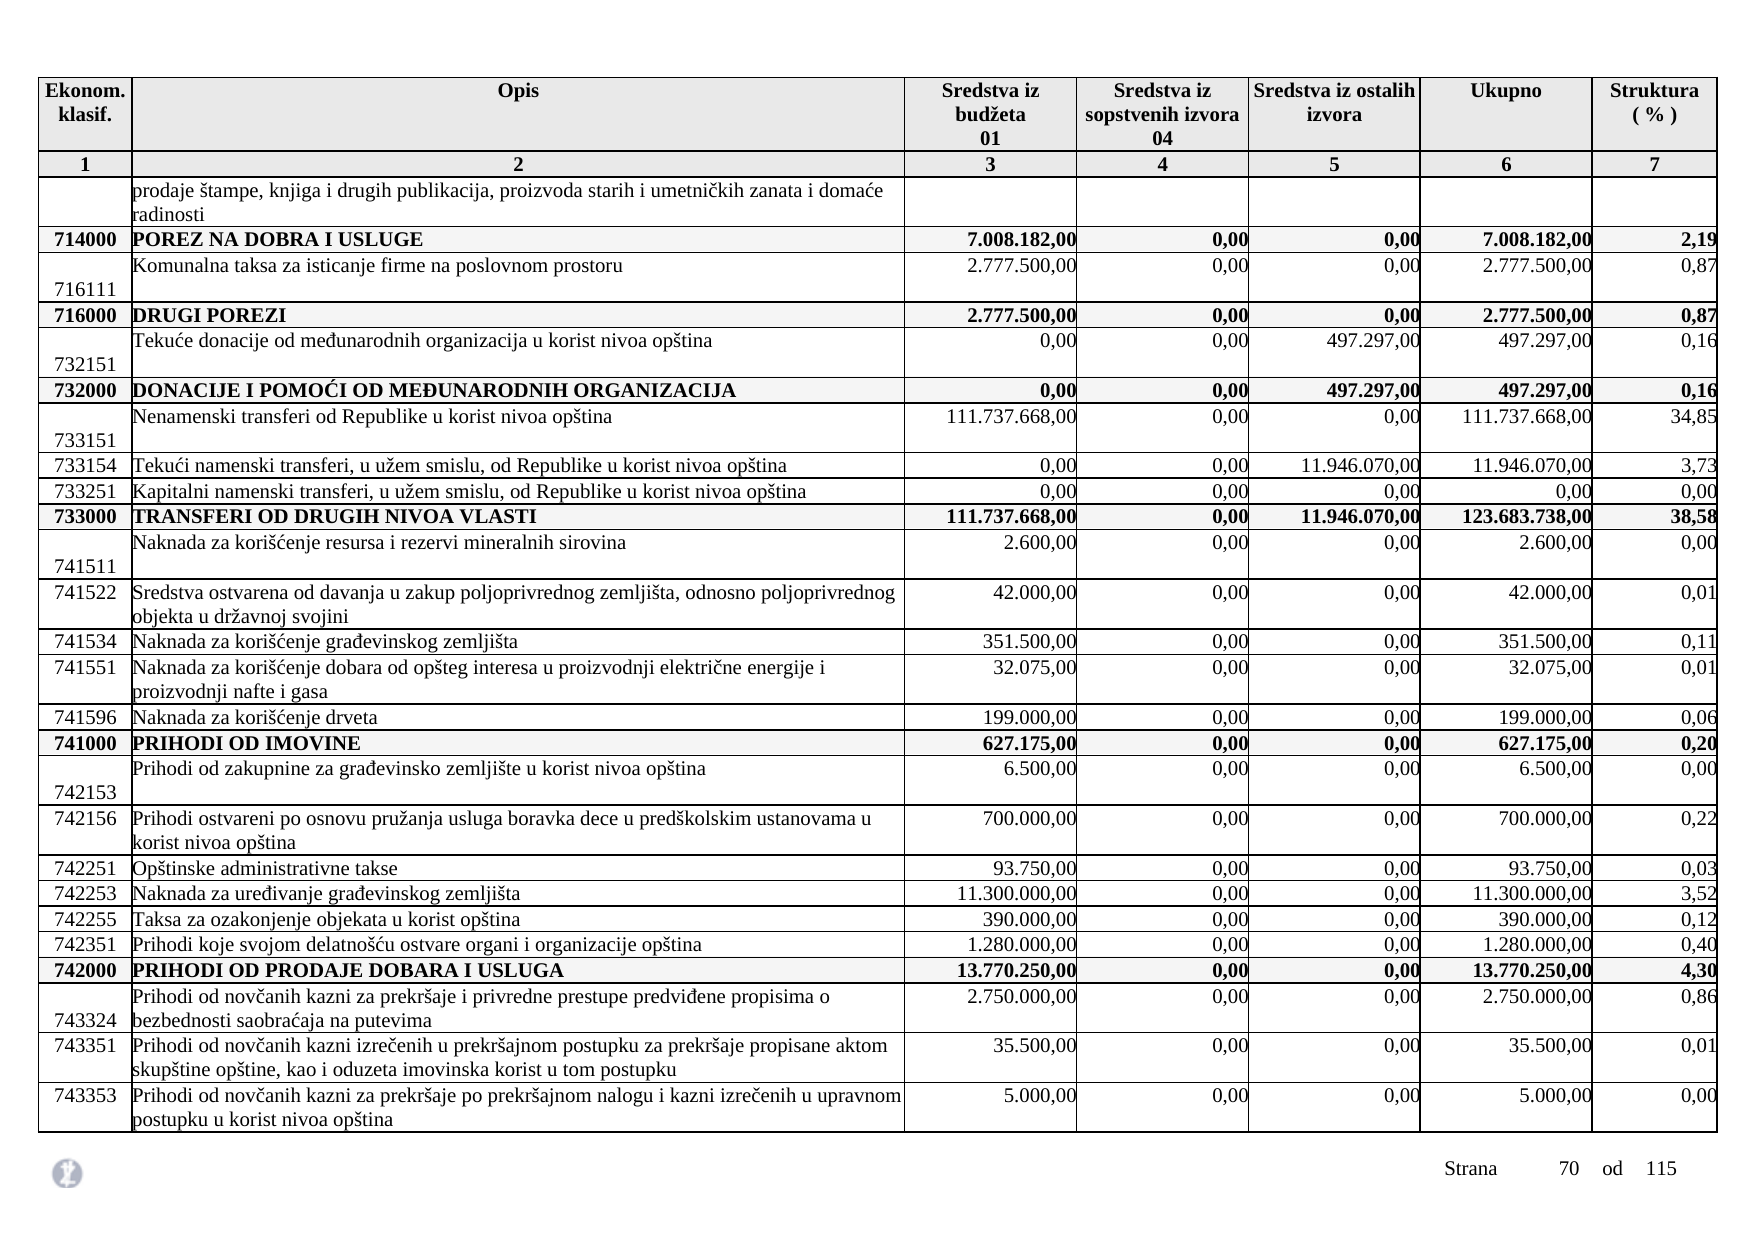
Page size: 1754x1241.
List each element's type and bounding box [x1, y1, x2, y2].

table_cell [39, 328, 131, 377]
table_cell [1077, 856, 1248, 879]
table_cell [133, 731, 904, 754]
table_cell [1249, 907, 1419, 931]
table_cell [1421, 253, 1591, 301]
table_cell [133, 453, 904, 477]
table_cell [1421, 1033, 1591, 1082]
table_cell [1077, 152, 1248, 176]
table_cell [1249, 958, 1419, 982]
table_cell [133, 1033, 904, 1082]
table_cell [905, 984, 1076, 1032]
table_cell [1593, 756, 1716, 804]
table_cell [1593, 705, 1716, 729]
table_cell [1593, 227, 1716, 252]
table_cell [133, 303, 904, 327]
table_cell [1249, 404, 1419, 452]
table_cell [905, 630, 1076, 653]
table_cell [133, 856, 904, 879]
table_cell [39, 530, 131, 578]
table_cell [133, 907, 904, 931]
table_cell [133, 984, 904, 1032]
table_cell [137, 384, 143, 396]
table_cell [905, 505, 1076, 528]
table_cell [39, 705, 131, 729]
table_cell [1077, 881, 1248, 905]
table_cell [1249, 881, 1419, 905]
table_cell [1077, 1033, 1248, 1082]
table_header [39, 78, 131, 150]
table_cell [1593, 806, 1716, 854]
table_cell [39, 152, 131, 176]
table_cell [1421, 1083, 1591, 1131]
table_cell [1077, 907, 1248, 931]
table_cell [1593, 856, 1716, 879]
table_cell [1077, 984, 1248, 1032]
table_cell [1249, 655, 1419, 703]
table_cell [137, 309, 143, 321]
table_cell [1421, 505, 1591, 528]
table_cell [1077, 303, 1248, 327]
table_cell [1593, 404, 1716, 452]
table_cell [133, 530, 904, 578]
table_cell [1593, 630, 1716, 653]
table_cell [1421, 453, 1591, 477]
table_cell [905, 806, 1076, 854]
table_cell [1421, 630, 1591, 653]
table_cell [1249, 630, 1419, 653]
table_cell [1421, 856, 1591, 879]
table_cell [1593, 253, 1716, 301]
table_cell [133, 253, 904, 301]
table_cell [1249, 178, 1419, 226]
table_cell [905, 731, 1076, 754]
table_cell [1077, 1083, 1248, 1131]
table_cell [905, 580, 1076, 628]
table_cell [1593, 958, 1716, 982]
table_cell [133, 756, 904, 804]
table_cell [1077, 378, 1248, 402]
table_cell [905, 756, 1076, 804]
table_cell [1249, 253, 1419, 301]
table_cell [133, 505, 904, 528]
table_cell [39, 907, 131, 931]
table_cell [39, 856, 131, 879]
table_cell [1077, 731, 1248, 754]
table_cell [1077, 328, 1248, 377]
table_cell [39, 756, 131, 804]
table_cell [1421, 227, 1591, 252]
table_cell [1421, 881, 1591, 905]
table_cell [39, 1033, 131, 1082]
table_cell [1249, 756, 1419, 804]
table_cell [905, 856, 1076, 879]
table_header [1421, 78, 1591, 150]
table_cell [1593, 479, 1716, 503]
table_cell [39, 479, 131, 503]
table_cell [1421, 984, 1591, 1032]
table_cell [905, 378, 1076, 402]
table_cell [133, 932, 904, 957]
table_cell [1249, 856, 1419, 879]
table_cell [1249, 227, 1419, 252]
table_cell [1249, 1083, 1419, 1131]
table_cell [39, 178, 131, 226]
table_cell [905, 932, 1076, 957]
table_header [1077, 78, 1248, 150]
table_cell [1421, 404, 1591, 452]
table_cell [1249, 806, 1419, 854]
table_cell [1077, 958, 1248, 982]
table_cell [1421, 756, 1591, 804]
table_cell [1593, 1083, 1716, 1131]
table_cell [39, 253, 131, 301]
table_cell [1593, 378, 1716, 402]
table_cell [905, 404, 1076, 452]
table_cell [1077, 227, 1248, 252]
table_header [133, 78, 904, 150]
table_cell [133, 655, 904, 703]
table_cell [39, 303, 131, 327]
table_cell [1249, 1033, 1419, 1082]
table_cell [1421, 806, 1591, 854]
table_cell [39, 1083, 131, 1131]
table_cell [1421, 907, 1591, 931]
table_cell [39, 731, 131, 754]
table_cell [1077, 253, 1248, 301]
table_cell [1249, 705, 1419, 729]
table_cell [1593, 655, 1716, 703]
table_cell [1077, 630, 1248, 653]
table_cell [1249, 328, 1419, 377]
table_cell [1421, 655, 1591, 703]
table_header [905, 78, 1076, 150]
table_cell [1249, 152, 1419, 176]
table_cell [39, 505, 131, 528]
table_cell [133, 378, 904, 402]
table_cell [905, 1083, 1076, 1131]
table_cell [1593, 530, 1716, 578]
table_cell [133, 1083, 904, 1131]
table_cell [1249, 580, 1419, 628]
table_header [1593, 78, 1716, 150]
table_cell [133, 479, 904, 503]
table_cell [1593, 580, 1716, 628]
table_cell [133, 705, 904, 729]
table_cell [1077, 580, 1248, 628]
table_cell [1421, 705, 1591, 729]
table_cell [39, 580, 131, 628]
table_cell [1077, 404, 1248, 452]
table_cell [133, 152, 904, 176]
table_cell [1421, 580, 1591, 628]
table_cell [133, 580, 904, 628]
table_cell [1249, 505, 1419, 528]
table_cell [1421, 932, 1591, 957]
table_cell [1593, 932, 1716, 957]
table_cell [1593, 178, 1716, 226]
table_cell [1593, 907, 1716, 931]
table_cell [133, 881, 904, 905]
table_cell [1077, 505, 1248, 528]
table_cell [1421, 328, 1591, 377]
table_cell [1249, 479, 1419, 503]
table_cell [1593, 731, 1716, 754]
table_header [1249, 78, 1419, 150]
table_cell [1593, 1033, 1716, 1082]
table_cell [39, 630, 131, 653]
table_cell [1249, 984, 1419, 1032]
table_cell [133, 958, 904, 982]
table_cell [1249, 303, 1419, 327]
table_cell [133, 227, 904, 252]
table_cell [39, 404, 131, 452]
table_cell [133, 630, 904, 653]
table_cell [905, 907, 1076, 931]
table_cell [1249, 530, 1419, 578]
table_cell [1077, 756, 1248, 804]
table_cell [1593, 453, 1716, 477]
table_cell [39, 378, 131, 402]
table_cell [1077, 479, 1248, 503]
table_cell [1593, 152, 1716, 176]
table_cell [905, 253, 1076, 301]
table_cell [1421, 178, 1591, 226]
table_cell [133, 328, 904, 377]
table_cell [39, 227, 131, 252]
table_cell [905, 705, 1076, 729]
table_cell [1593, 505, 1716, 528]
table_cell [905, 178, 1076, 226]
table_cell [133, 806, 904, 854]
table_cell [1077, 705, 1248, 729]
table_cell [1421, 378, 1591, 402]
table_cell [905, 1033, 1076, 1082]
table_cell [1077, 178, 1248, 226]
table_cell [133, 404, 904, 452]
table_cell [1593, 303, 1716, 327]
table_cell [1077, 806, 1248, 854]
picture [48, 1155, 87, 1188]
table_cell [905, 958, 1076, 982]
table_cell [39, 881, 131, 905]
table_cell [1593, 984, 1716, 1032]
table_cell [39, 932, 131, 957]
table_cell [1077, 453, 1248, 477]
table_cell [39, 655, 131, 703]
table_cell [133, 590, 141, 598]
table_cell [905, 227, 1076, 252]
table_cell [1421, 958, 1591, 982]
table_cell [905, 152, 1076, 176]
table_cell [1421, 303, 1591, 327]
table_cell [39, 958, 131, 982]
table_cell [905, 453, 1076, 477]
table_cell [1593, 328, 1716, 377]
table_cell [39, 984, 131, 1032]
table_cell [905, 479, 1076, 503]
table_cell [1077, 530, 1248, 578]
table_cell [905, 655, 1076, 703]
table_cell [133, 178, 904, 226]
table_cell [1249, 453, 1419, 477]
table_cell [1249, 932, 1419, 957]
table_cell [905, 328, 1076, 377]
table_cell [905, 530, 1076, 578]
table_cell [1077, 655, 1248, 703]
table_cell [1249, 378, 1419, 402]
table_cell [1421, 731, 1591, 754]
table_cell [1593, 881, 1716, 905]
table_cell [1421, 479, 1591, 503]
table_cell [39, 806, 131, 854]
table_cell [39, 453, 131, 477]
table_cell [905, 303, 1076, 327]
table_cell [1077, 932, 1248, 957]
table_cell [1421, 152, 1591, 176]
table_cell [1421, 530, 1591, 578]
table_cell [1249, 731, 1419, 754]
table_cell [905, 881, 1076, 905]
